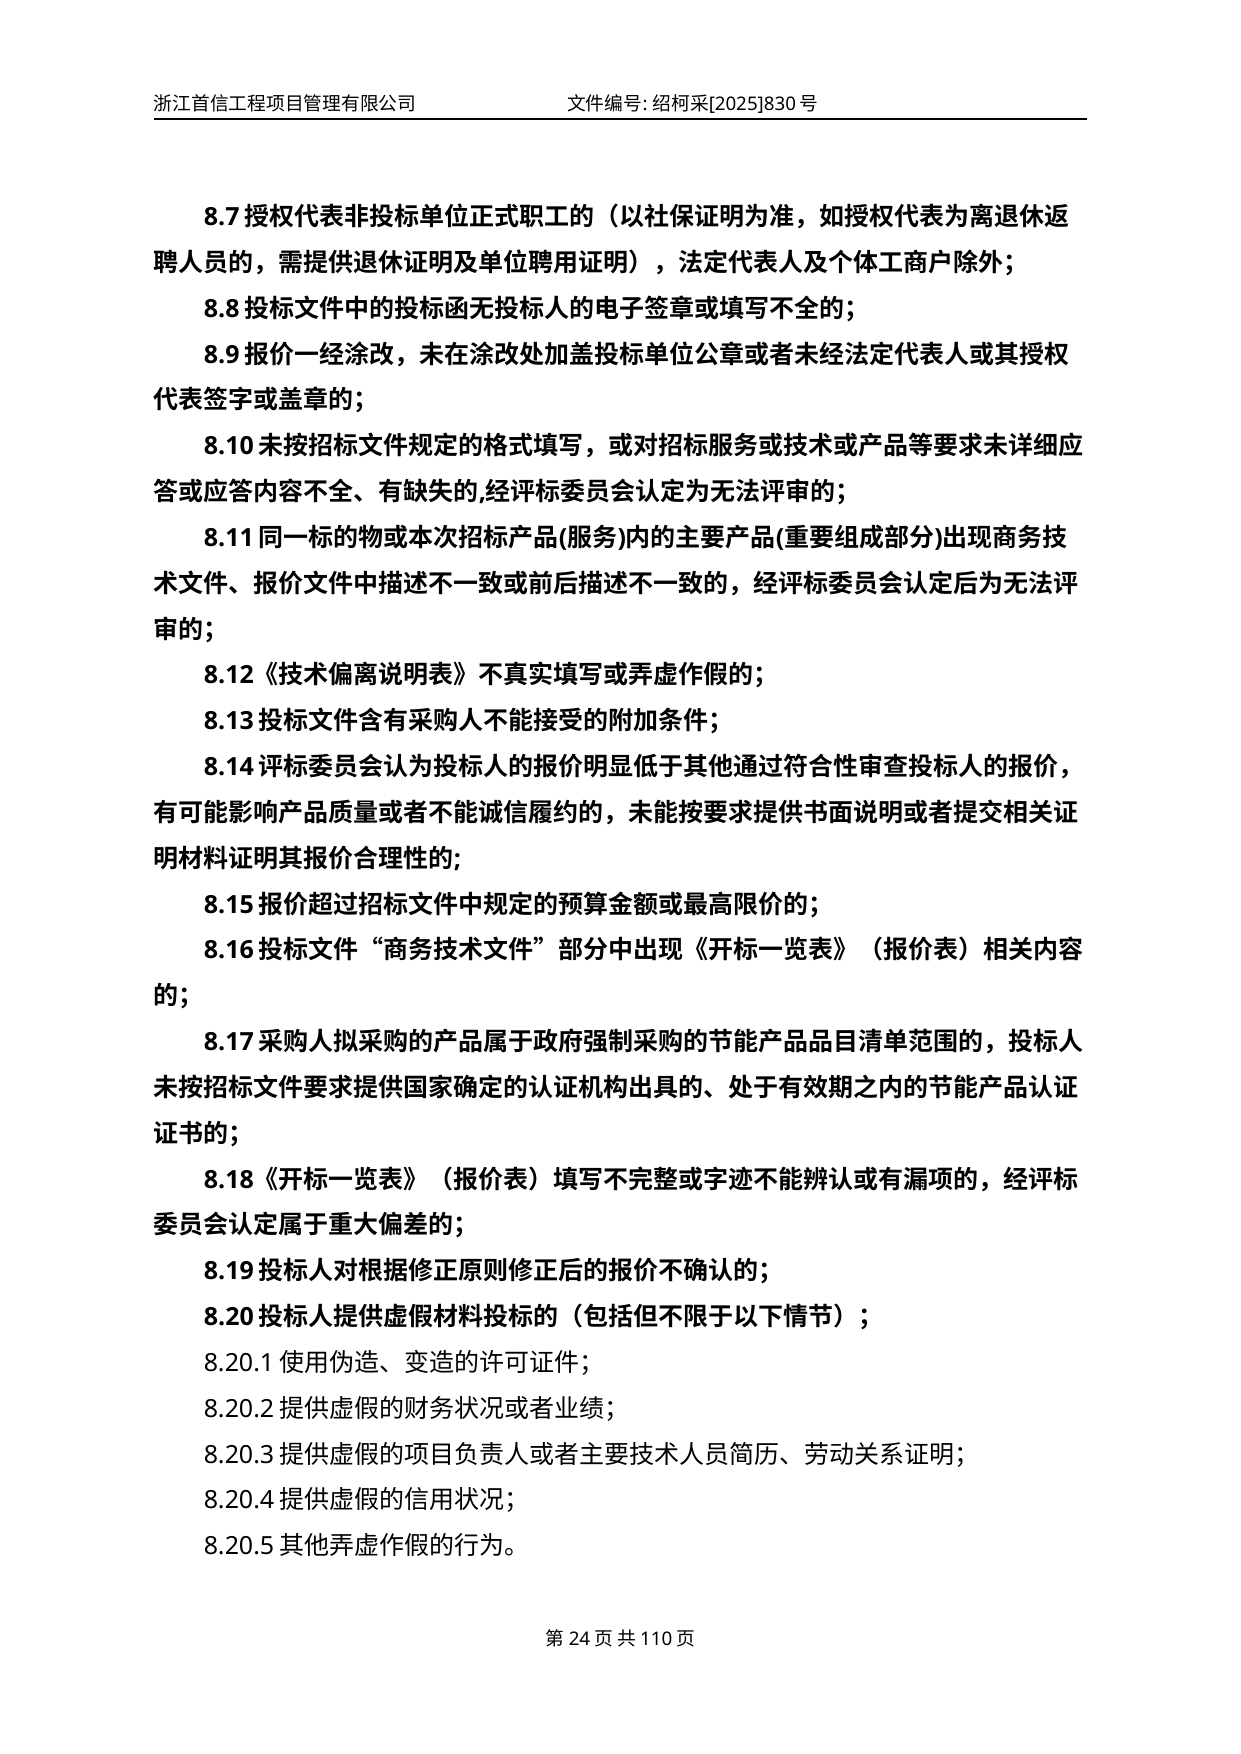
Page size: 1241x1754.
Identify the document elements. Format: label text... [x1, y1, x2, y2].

text 8.14评标委员会认为投标人的报价明显低于其他通过符合性审查投标人的报价，有可能影响产品质量或者不能诚信履约的，未能按要求提供书面说明或者提交相关证明材料证明其报价合理性的; [153, 739, 1087, 876]
text 8.20.3提供虚假的项目负责人或者主要技术人员简历、劳动关系证明； [153, 1426, 1087, 1472]
text 8.20.2提供虚假的财务状况或者业绩； [153, 1381, 1087, 1426]
text 8.8投标文件中的投标函无投标人的电子签章或填写不全的； [153, 281, 1087, 326]
text 8.20.4提供虚假的信用状况； [153, 1472, 1087, 1518]
text 8.16投标文件“商务技术文件”部分中出现《开标一览表》（报价表）相关内容的； [153, 922, 1087, 1014]
text 8.18《开标一览表》（报价表）填写不完整或字迹不能辨认或有漏项的，经评标委员会认定属于重大偏差的； [153, 1151, 1087, 1243]
text 8.7授权代表非投标单位正式职工的（以社保证明为准，如授权代表为离退休返聘人员的，需提供退休证明及单位聘用证明），法定代表人及个体工商户除外； [153, 189, 1087, 281]
text 8.12《技术偏离说明表》不真实填写或弄虚作假的； [153, 647, 1087, 693]
text 8.19投标人对根据修正原则修正后的报价不确认的； [153, 1243, 1087, 1289]
text 8.10未按招标文件规定的格式填写，或对招标服务或技术或产品等要求未详细应答或应答内容不全、有缺失的,经评标委员会认定为无法评审的； [153, 418, 1087, 510]
text 8.20投标人提供虚假材料投标的（包括但不限于以下情节）； [153, 1289, 1087, 1335]
text 8.17采购人拟采购的产品属于政府强制采购的节能产品品目清单范围的，投标人未按招标文件要求提供国家确定的认证机构出具的、处于有效期之内的节能产品认证证书的； [153, 1014, 1087, 1151]
text 8.11同一标的物或本次招标产品(服务)内的主要产品(重要组成部分)出现商务技术文件、报价文件中描述不一致或前后描述不一致的，经评标委员会认定后为无法评审的； [153, 510, 1087, 647]
text 8.15报价超过招标文件中规定的预算金额或最高限价的； [153, 876, 1087, 922]
text 8.20.5其他弄虚作假的行为。 [153, 1518, 1087, 1564]
text 8.13投标文件含有采购人不能接受的附加条件； [153, 693, 1087, 739]
text 8.9报价一经涂改，未在涂改处加盖投标单位公章或者未经法定代表人或其授权代表签字或盖章的； [153, 326, 1087, 418]
text 8.20.1使用伪造、变造的许可证件； [153, 1335, 1087, 1381]
